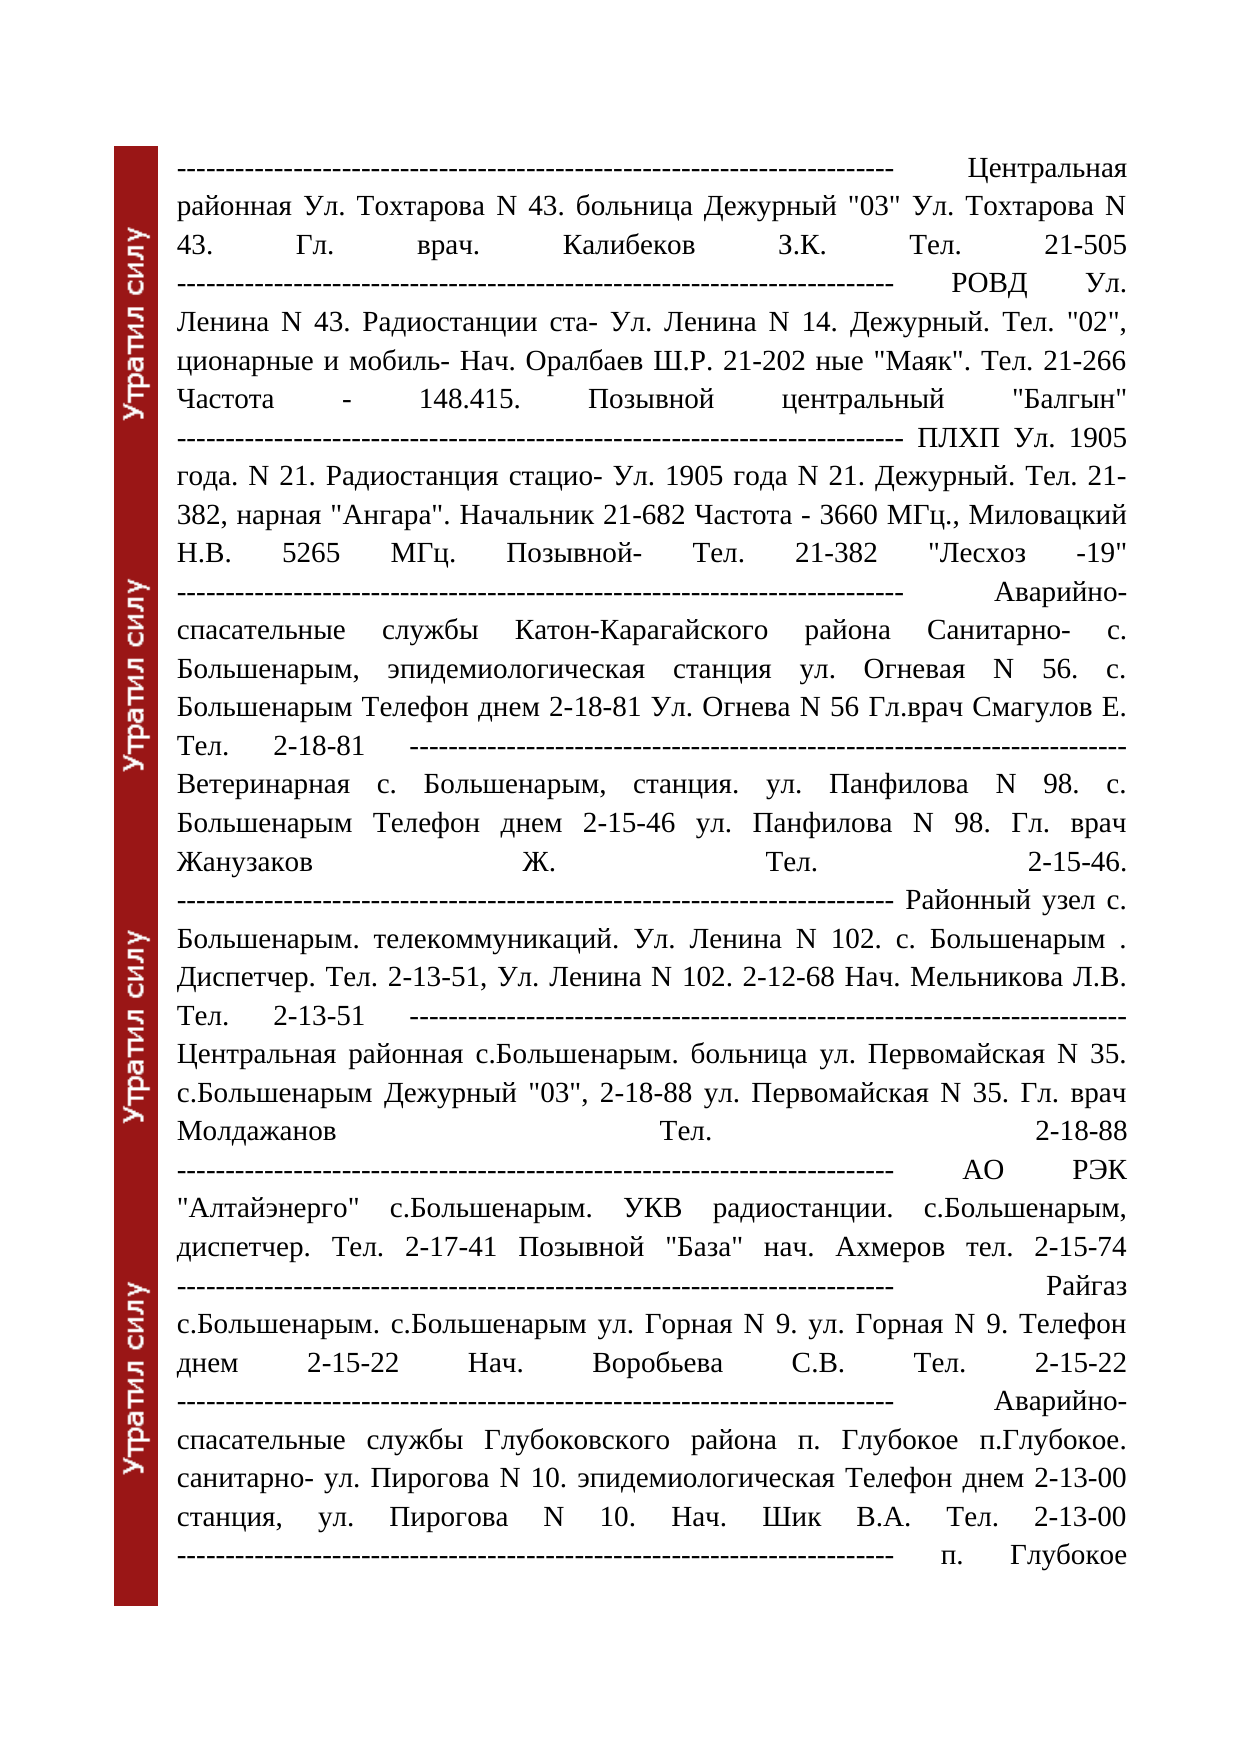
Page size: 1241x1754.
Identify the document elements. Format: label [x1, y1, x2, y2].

picture [114, 146, 158, 150]
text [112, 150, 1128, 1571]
picture [114, 1571, 158, 1606]
